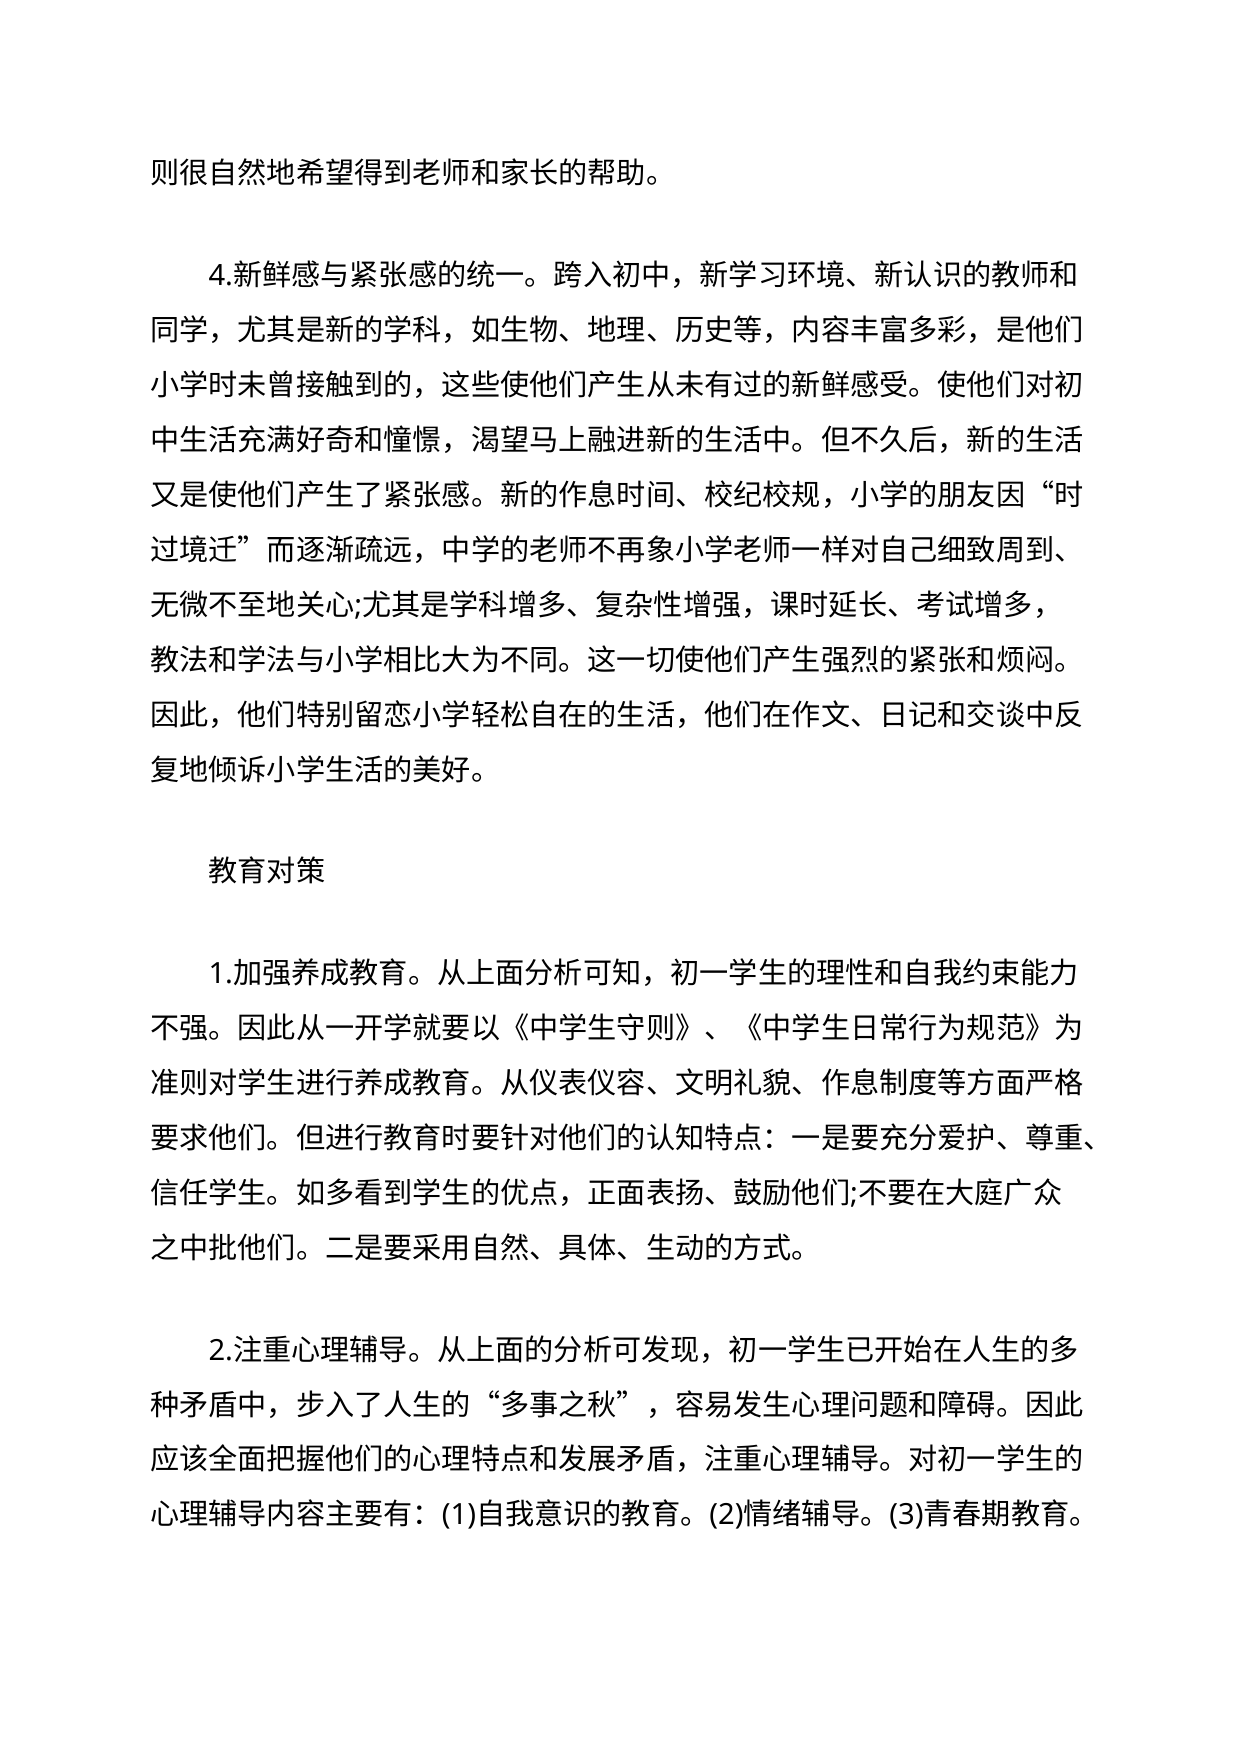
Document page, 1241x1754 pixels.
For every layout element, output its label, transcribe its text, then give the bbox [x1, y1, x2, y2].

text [150, 150, 1090, 192]
text 4.新鲜感与紧张感的统一。跨入初中，新学习环境、新认识的教师和同学，尤其是新的学科，如生物、地理、历史等，内容丰富多彩，是他们小学时未曾接触到的，这些使他们产生从未有过的新鲜感受。使他们对初中生活充满好奇和憧憬，渴望马上融进新的生活中。但不久后，新的生活又是使他们产生了紧张感。新的作息时间、校纪校规，小学的朋友因“时过境迁”而逐渐疏远，中学的老师不再象小学老师一样对自己细致周到、无微不至地关心;尤其是学科增多、复杂性增强，课时延长、考试增多，教法和学法与小学相比大为不同。这一切使他们产生强烈的紧张和烦闷。因此，他们特别留恋小学轻松自在的生活，他们在作文、日记和交谈中反复地倾诉小学生活的美好。 [150, 252, 1090, 788]
text 教育对策 [150, 848, 1090, 890]
text 2.注重心理辅导。从上面的分析可发现，初一学生已开始在人生的多种矛盾中，步入了人生的“多事之秋”，容易发生心理问题和障碍。因此应该全面把握他们的心理特点和发展矛盾，注重心理辅导。对初一学生的心理辅导内容主要有：(1)自我意识的教育。(2)情绪辅导。(3)青春期教育。 [150, 1326, 1090, 1533]
text 1.加强养成教育。从上面分析可知，初一学生的理性和自我约束能力不强。因此从一开学就要以《中学生守则》、《中学生日常行为规范》为准则对学生进行养成教育。从仪表仪容、文明礼貌、作息制度等方面严格要求他们。但进行教育时要针对他们的认知特点：一是要充分爱护、尊重、信任学生。如多看到学生的优点，正面表扬、鼓励他们;不要在大庭广众之中批他们。二是要采用自然、具体、生动的方式。 [150, 949, 1090, 1267]
